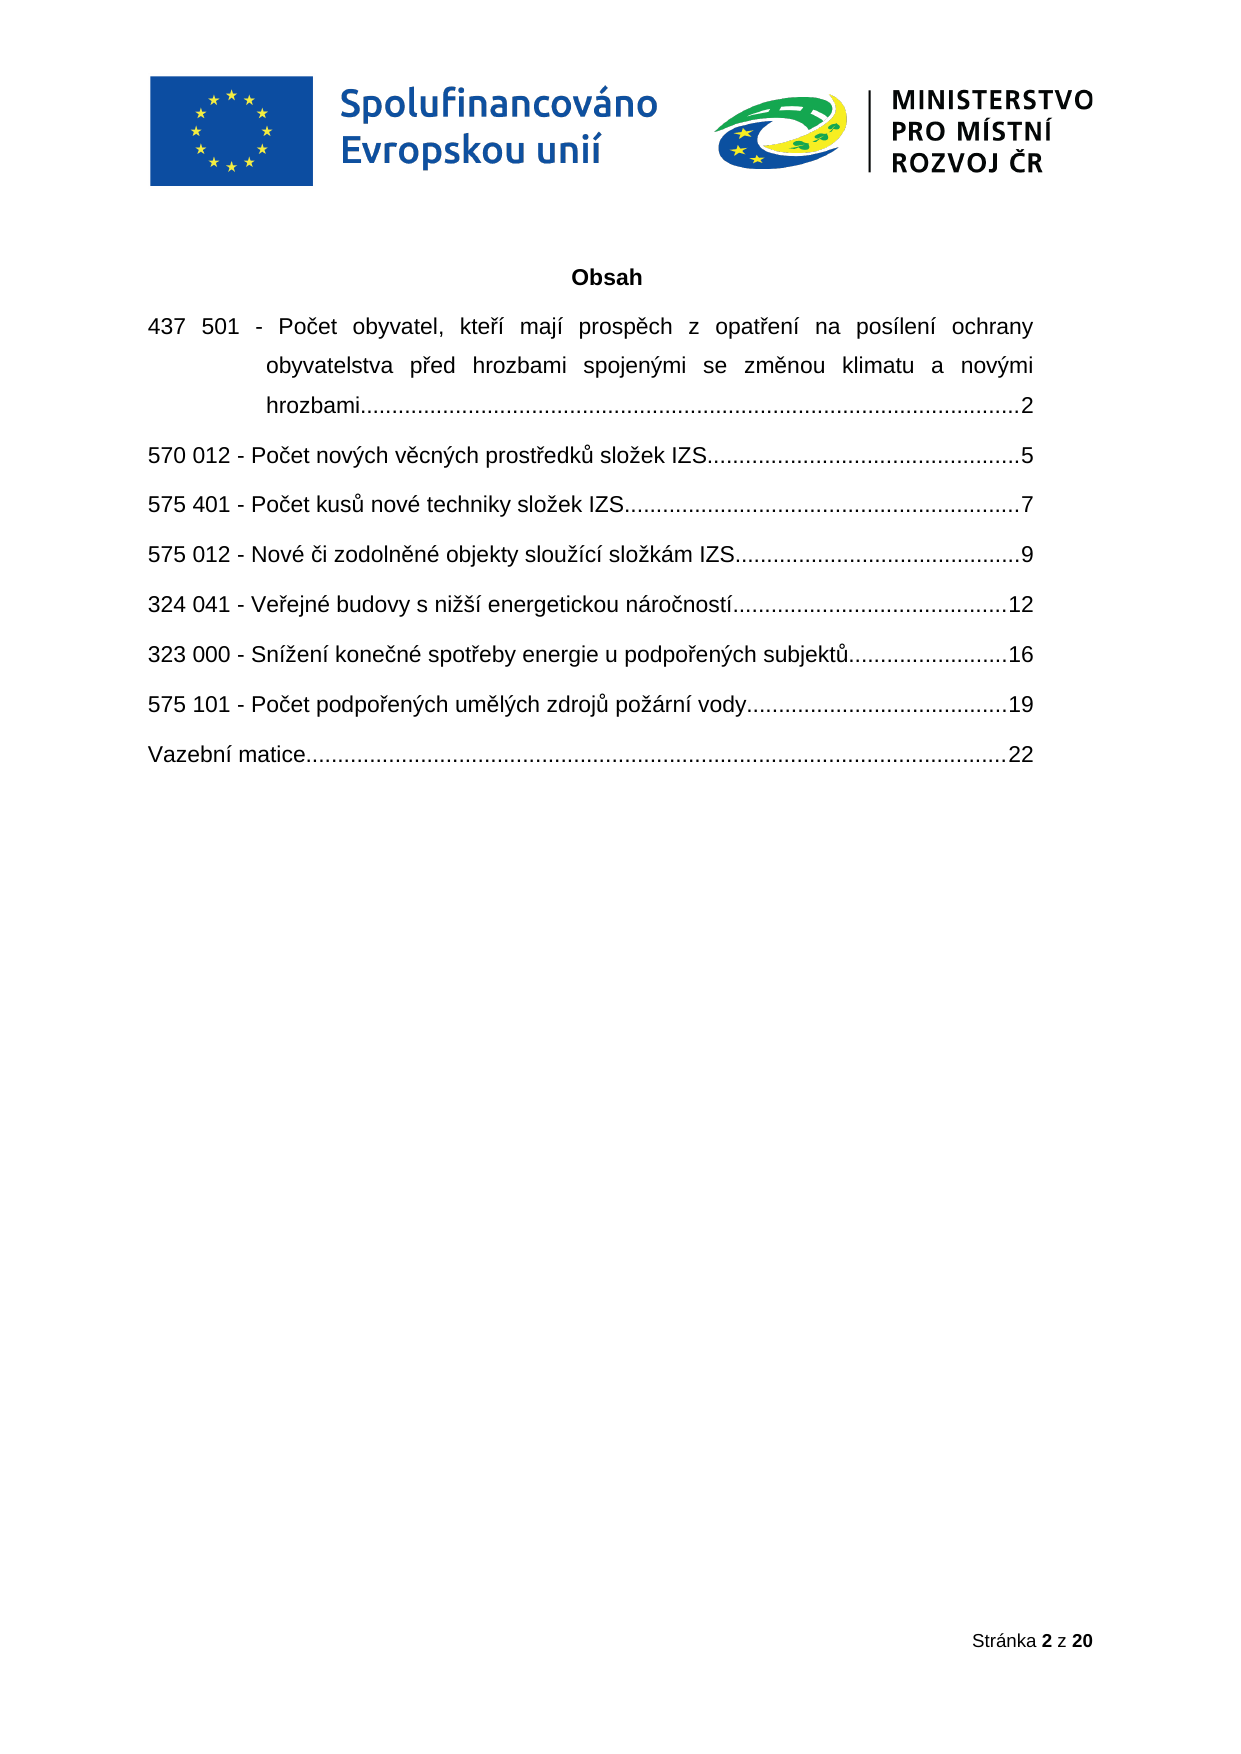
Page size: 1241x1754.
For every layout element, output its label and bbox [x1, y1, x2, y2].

picture [147, 73, 1093, 189]
